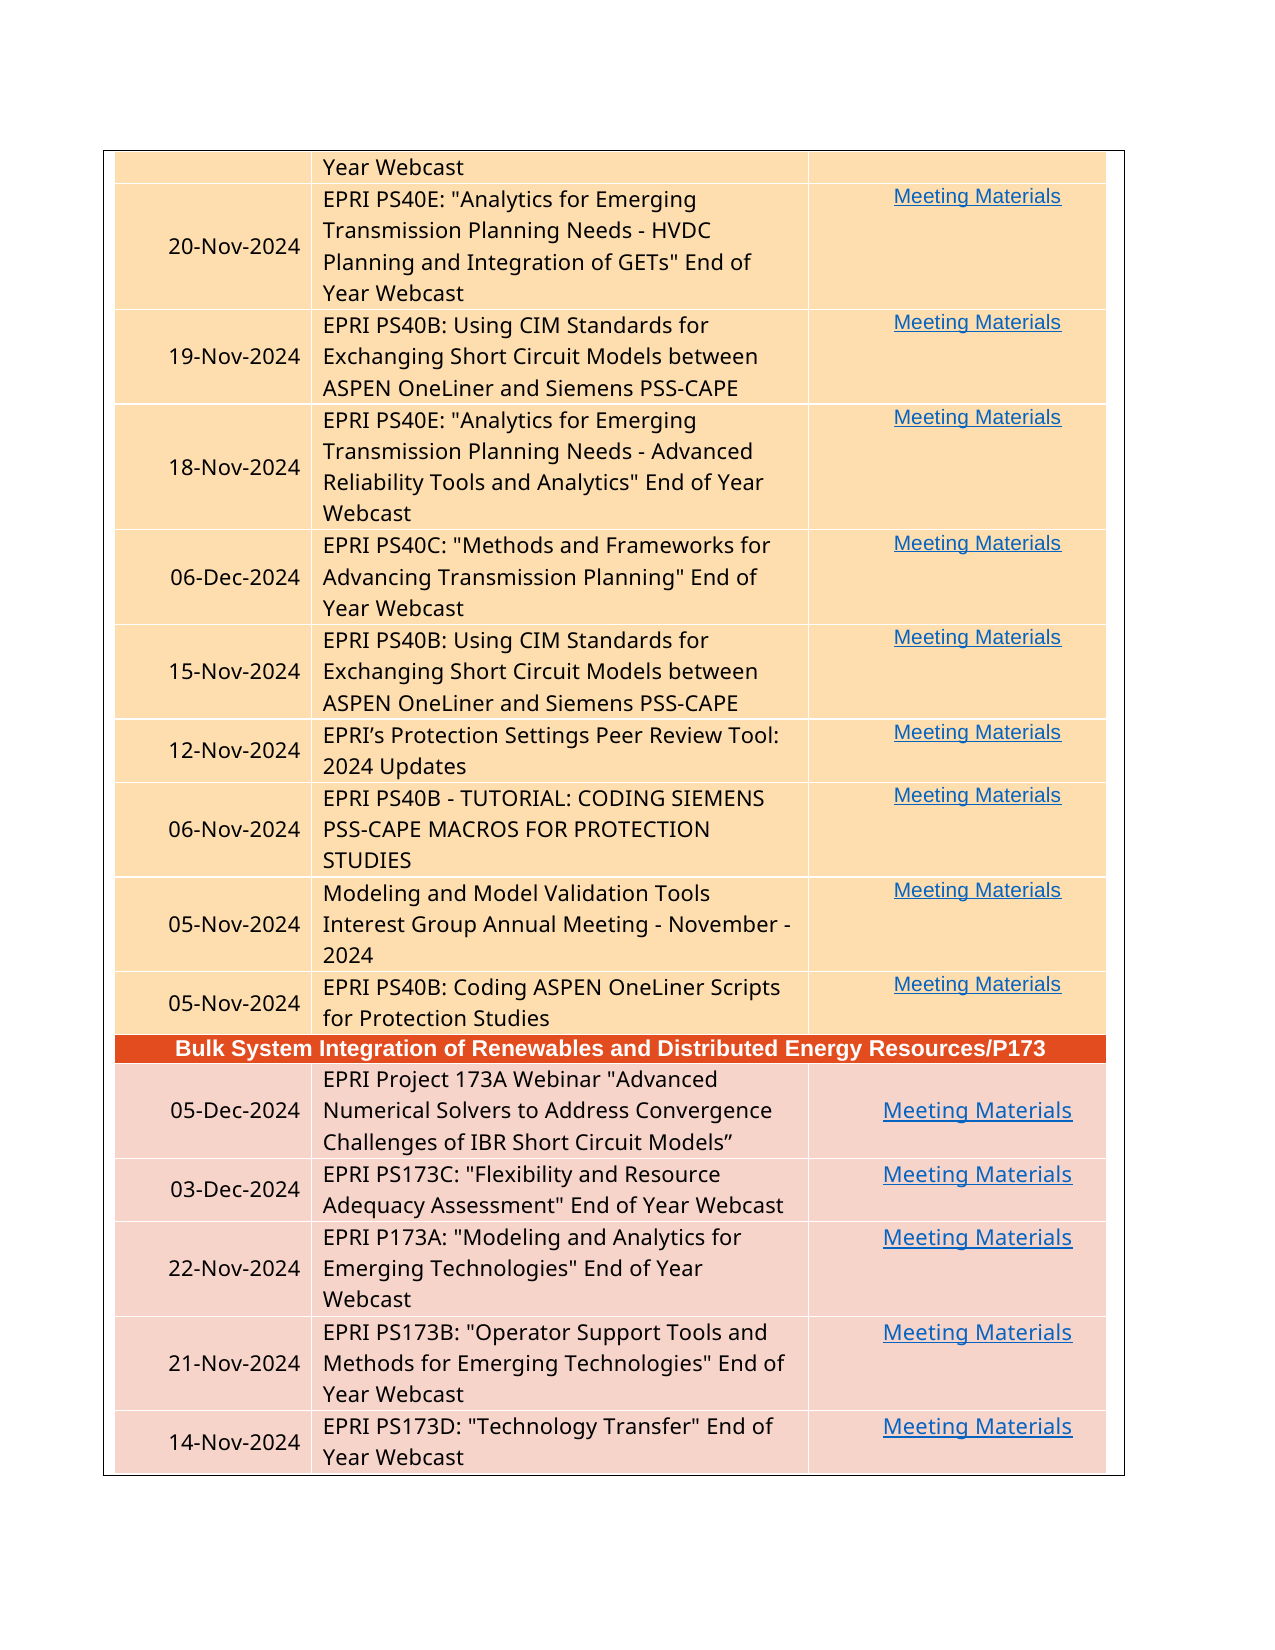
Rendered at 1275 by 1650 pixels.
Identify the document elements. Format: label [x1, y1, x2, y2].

table_header [104, 151, 114, 1474]
table_header [1107, 151, 1124, 1474]
